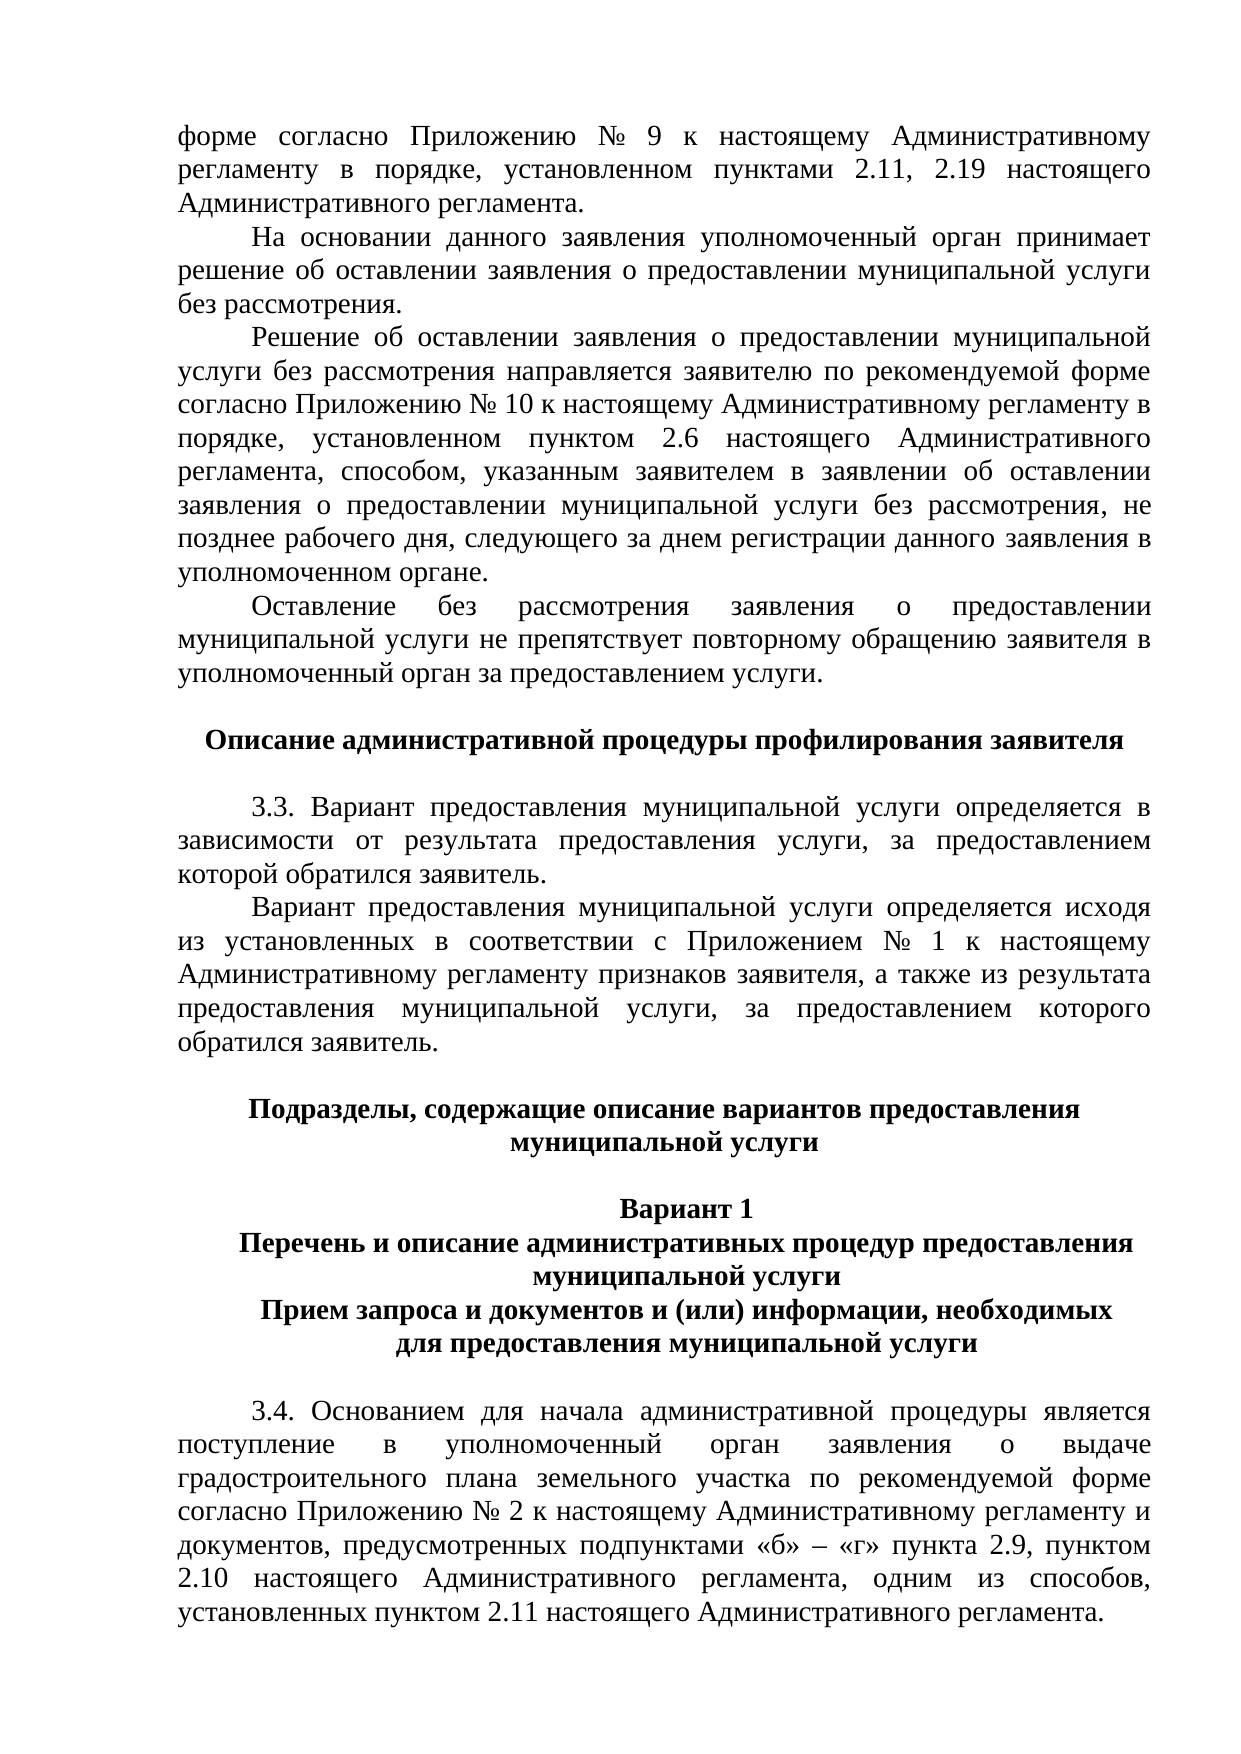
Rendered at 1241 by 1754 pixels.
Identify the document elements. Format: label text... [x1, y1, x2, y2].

text Прием запроса и документов и (или) информации, необходимых [177, 1292, 1152, 1326]
text Описание административной процедуры профилирования заявителя [177, 722, 1152, 755]
text На основании данного заявления уполномоченный орган принимает решение об оставлении заявления о предоставлении муниципальной услуги без рассмотрения. [177, 219, 1152, 319]
text Перечень и описание административных процедур предоставления [177, 1225, 1152, 1258]
text 3.3. Вариант предоставления муниципальной услуги определяется в зависимости от результата предоставления услуги, за предоставлением которой обратился заявитель. [177, 789, 1152, 889]
text Решение об оставлении заявления о предоставлении муниципальной услуги без рассмотрения направляется заявителю по рекомендуемой форме согласно Приложению № 10 к настоящему Административному регламенту в порядке, установленном пунктом 2.6 настоящего Административного регламента, способом, указанным заявителем в заявлении об оставлении заявления о предоставлении муниципальной услуги без рассмотрения, не позднее рабочего дня, следующего за днем регистрации данного заявления в уполномоченном органе. [177, 319, 1152, 588]
text Вариант предоставления муниципальной услуги определяется исходя из установленных в соответствии с Приложением № 1 к настоящему Административному регламенту признаков заявителя, а также из результата предоставления муниципальной услуги, за предоставлением которого обратился заявитель. [177, 889, 1152, 1057]
text Оставление без рассмотрения заявления о предоставлении муниципальной услуги не препятствует повторному обращению заявителя в уполномоченный орган за предоставлением услуги. [177, 588, 1152, 688]
text для предоставления муниципальной услуги [177, 1326, 1152, 1359]
text муниципальной услуги [177, 1258, 1152, 1292]
text Подразделы, содержащие описание вариантов предоставления муниципальной услуги [177, 1091, 1152, 1158]
text Вариант 1 [177, 1191, 1152, 1225]
text 3.4. Основанием для начала административной процедуры является поступление в уполномоченный орган заявления о выдаче градостроительного плана земельного участка по рекомендуемой форме согласно Приложению № 2 к настоящему Административному регламенту и документов, предусмотренных подпунктами «б» – «г» пункта 2.9, пунктом 2.10 настоящего Административного регламента, одним из способов, установленных пунктом 2.11 настоящего Административного регламента. [177, 1393, 1152, 1627]
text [177, 118, 1152, 219]
